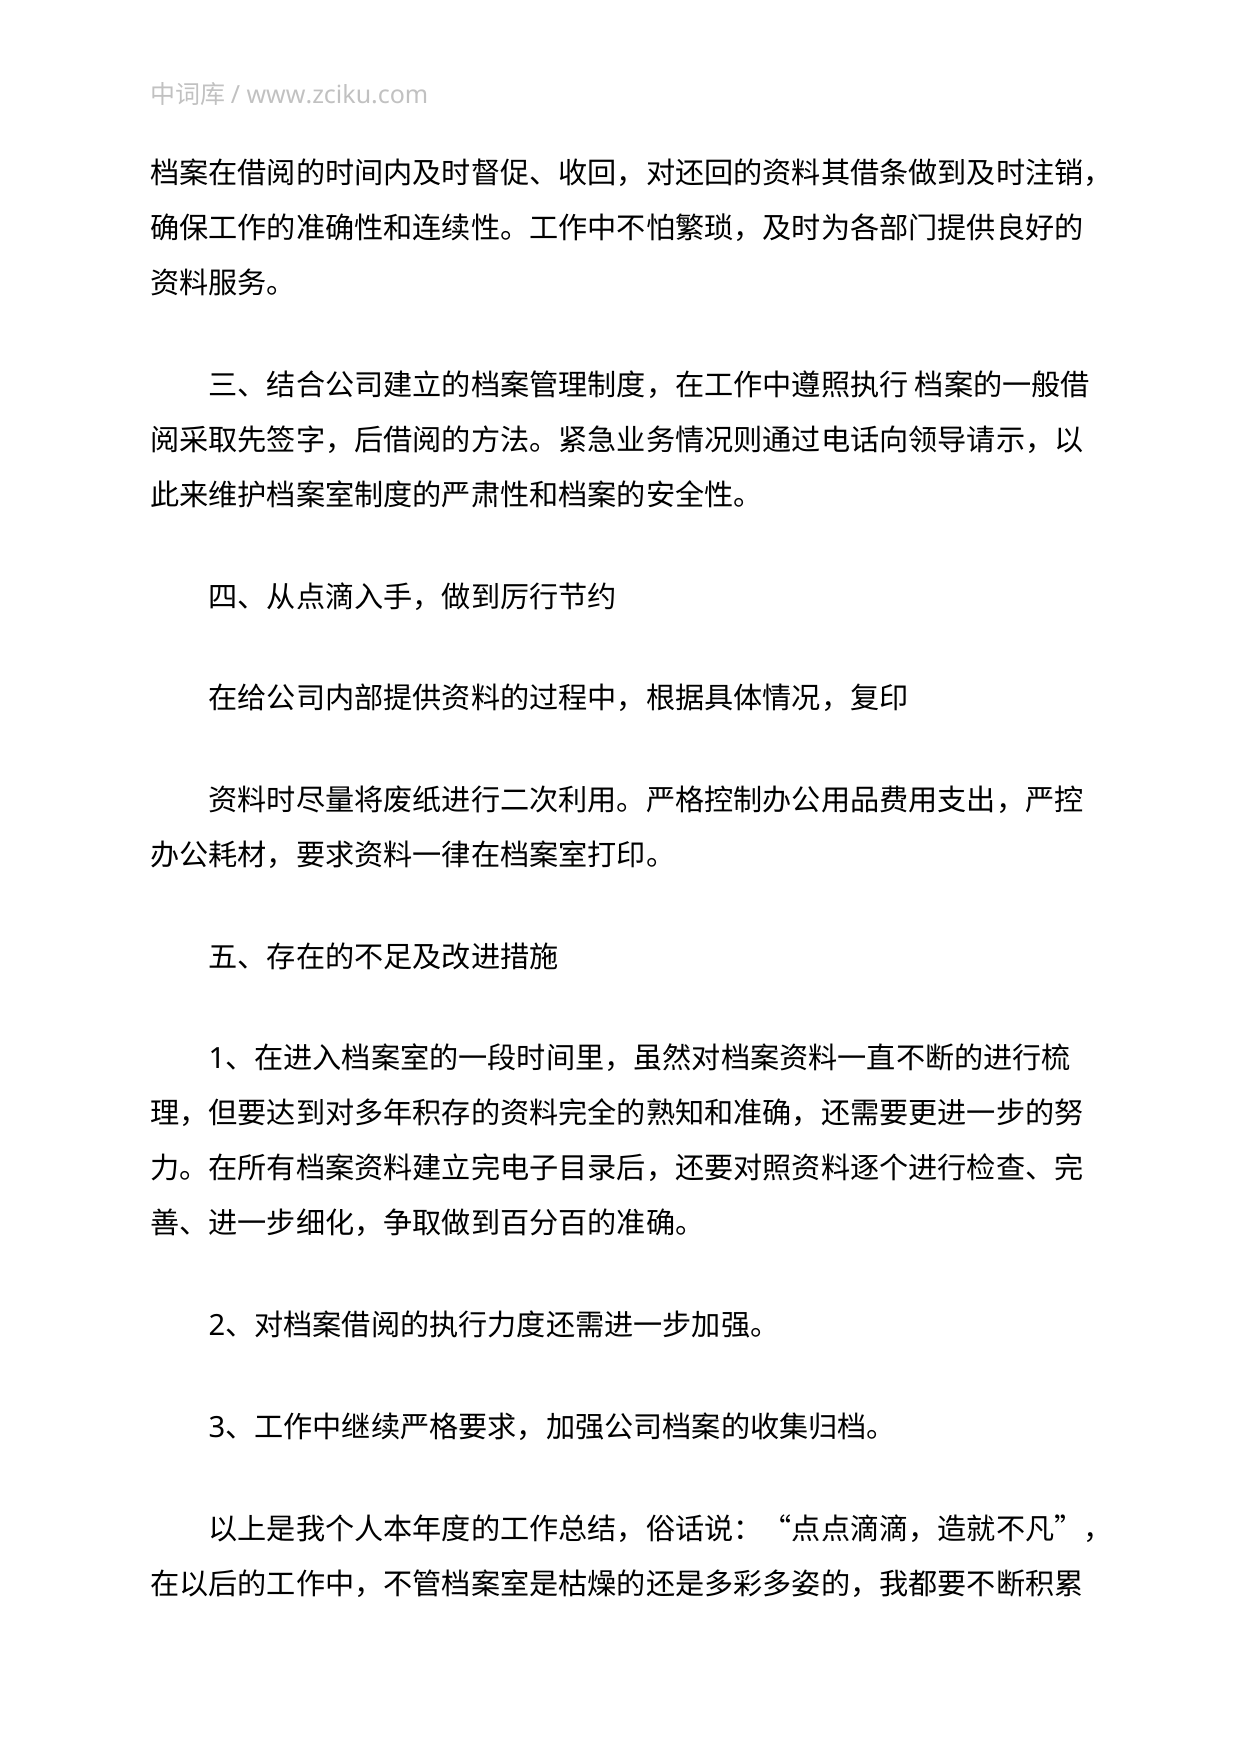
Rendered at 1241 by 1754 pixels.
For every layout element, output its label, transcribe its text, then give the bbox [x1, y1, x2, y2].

text 三、结合公司建立的档案管理制度，在工作中遵照执行 档案的一般借阅采取先签字，后借阅的方法。紧急业务情况则通过电话向领导请示，以此来维护档案室制度的严肃性和档案的安全性。 [150, 362, 1090, 514]
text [150, 1506, 1090, 1603]
text 五、存在的不足及改进措施 [150, 933, 1090, 976]
text 1、在进入档案室的一段时间里，虽然对档案资料一直不断的进行梳理，但要达到对多年积存的资料完全的熟知和准确，还需要更进一步的努力。在所有档案资料建立完电子目录后，还要对照资料逐个进行检查、完善、进一步细化，争取做到百分百的准确。 [150, 1035, 1090, 1242]
text 四、从点滴入手，做到厉行节约 [150, 573, 1090, 615]
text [150, 150, 1090, 302]
text 3、工作中继续严格要求，加强公司档案的收集归档。 [150, 1404, 1090, 1446]
text 在给公司内部提供资料的过程中，根据具体情况，复印 [150, 675, 1090, 717]
text 资料时尽量将废纸进行二次利用。严格控制办公用品费用支出，严控办公耗材，要求资料一律在档案室打印。 [150, 777, 1090, 874]
text 2、对档案借阅的执行力度还需进一步加强。 [150, 1302, 1090, 1344]
